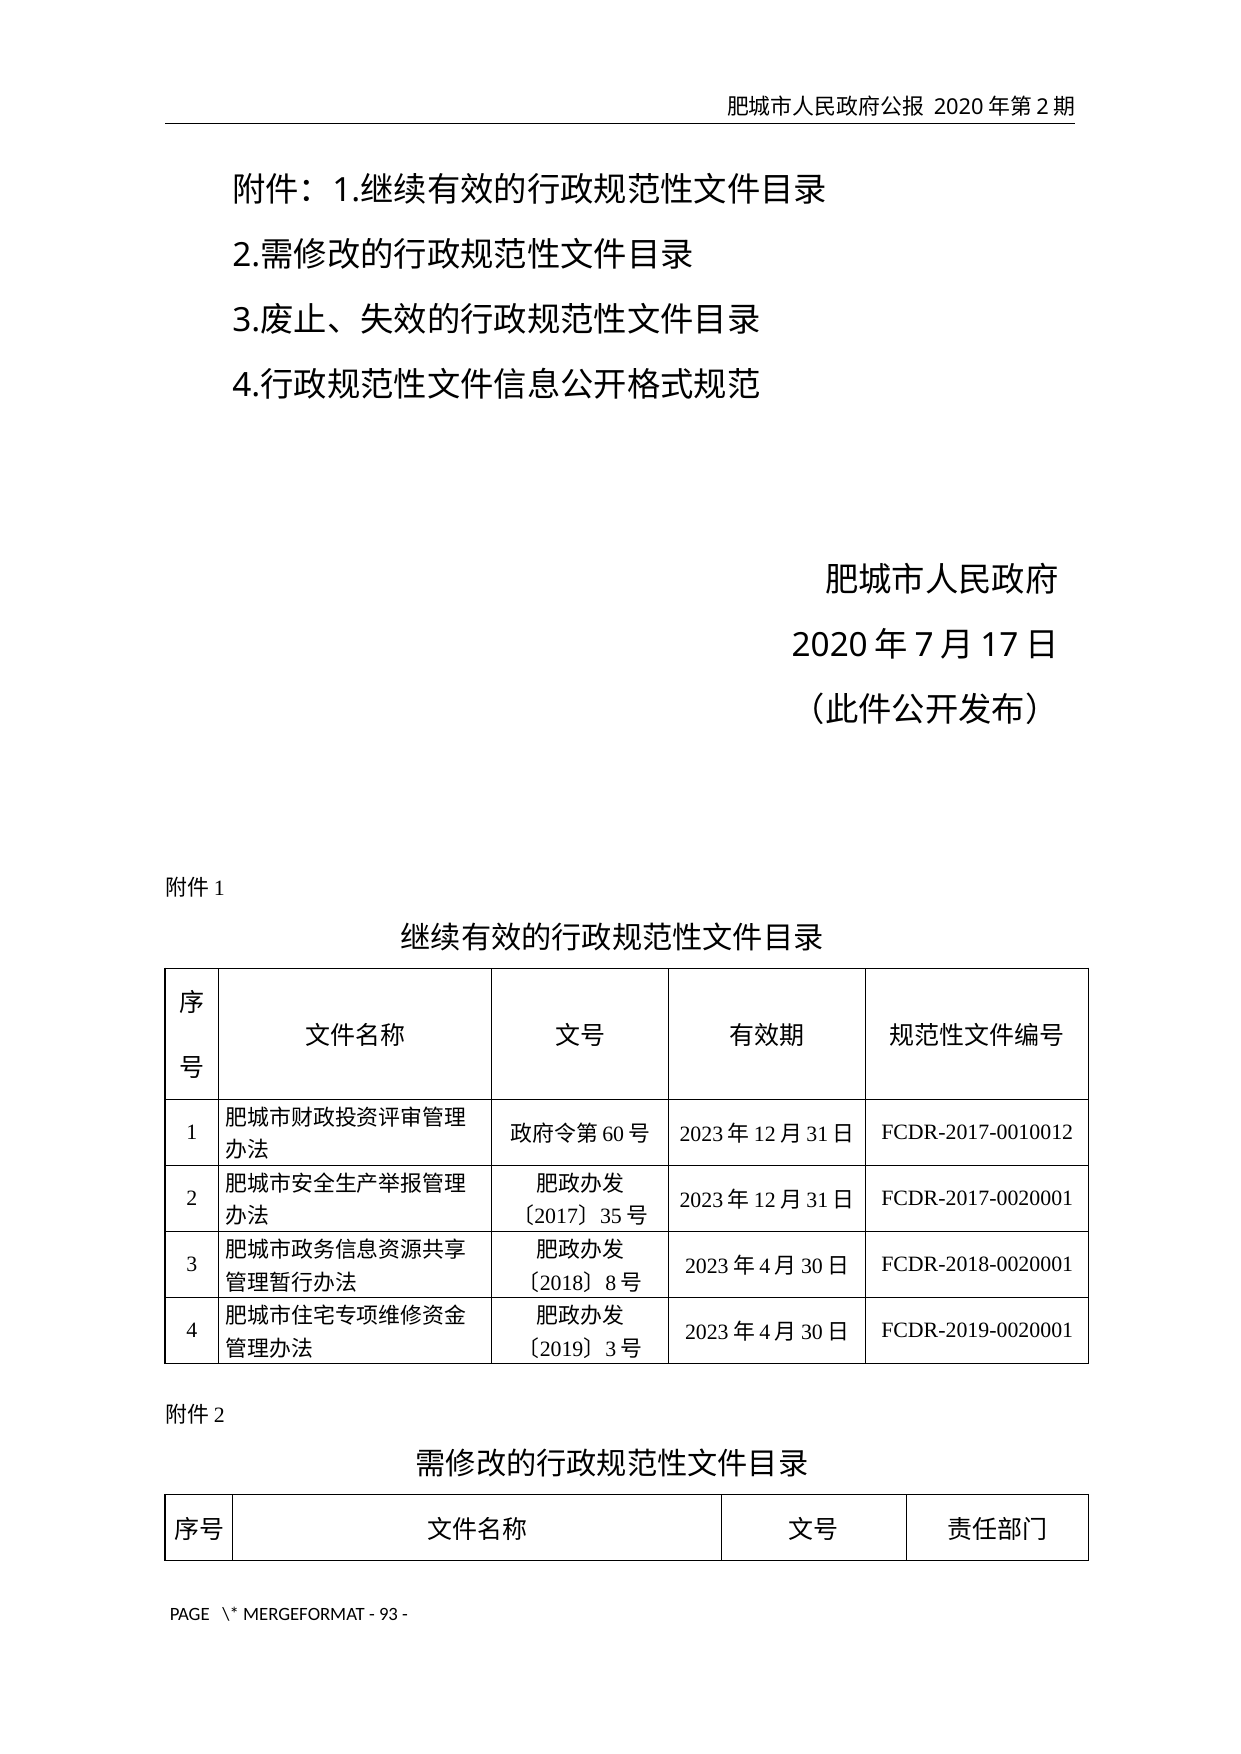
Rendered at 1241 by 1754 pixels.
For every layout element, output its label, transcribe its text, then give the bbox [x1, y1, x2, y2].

table_header 文号 [722, 1495, 906, 1560]
table_cell 政府令第60号 [492, 1100, 668, 1164]
table_header 有效期 [669, 969, 865, 1098]
text 肥城市人民政府 [165, 545, 1058, 610]
table_cell 肥城市政务信息资源共享管理暂行办法 [219, 1232, 491, 1297]
table_cell 3 [166, 1232, 218, 1297]
table_cell 2023年12月31日 [669, 1100, 865, 1164]
table_cell 4 [166, 1298, 218, 1363]
table_cell 肥城市安全生产举报管理办法 [219, 1166, 491, 1231]
table_cell 2023年4月30日 [669, 1232, 865, 1297]
table_cell FCDR-2018-0020001 [866, 1232, 1088, 1297]
table_header 责任部门 [907, 1495, 1088, 1560]
table_cell FCDR-2019-0020001 [866, 1298, 1088, 1363]
text 附件：1.继续有效的行政规范性文件目录 [165, 155, 1058, 220]
table_header 序号 [166, 969, 218, 1098]
text 需修改的行政规范性文件目录 [165, 1429, 997, 1494]
table_cell 肥城市住宅专项维修资金管理办法 [219, 1298, 491, 1363]
table_header 文件名称 [219, 969, 491, 1098]
table_cell FCDR-2017-0020001 [866, 1166, 1088, 1231]
text 继续有效的行政规范性文件目录 [165, 902, 997, 967]
table_cell 肥城市财政投资评审管理办法 [219, 1100, 491, 1164]
table_cell 2023年4月30日 [669, 1298, 865, 1363]
table_header 文号 [492, 969, 668, 1098]
table_header 文件名称 [233, 1495, 721, 1560]
text 4.行政规范性文件信息公开格式规范 [165, 350, 1058, 415]
text 附件1 [213, 870, 997, 902]
table_cell 2 [166, 1166, 218, 1231]
table_cell FCDR-2017-0010012 [866, 1100, 1088, 1164]
text 2020年7月17日 [165, 610, 1058, 675]
table_cell 肥政办发〔2018〕8号 [492, 1232, 668, 1297]
table_header 规范性文件编号 [866, 969, 1088, 1098]
text 附件2 [165, 1396, 997, 1429]
text （此件公开发布） [165, 675, 1058, 740]
table_cell 1 [166, 1100, 218, 1164]
table_header 序号 [166, 1495, 232, 1560]
table_cell 肥政办发〔2017〕35号 [492, 1166, 668, 1231]
text 3.废止、失效的行政规范性文件目录 [165, 285, 1058, 350]
table_cell 2023年12月31日 [669, 1166, 865, 1231]
text 2.需修改的行政规范性文件目录 [165, 220, 1058, 285]
table_cell 肥政办发〔2019〕3号 [492, 1298, 668, 1363]
